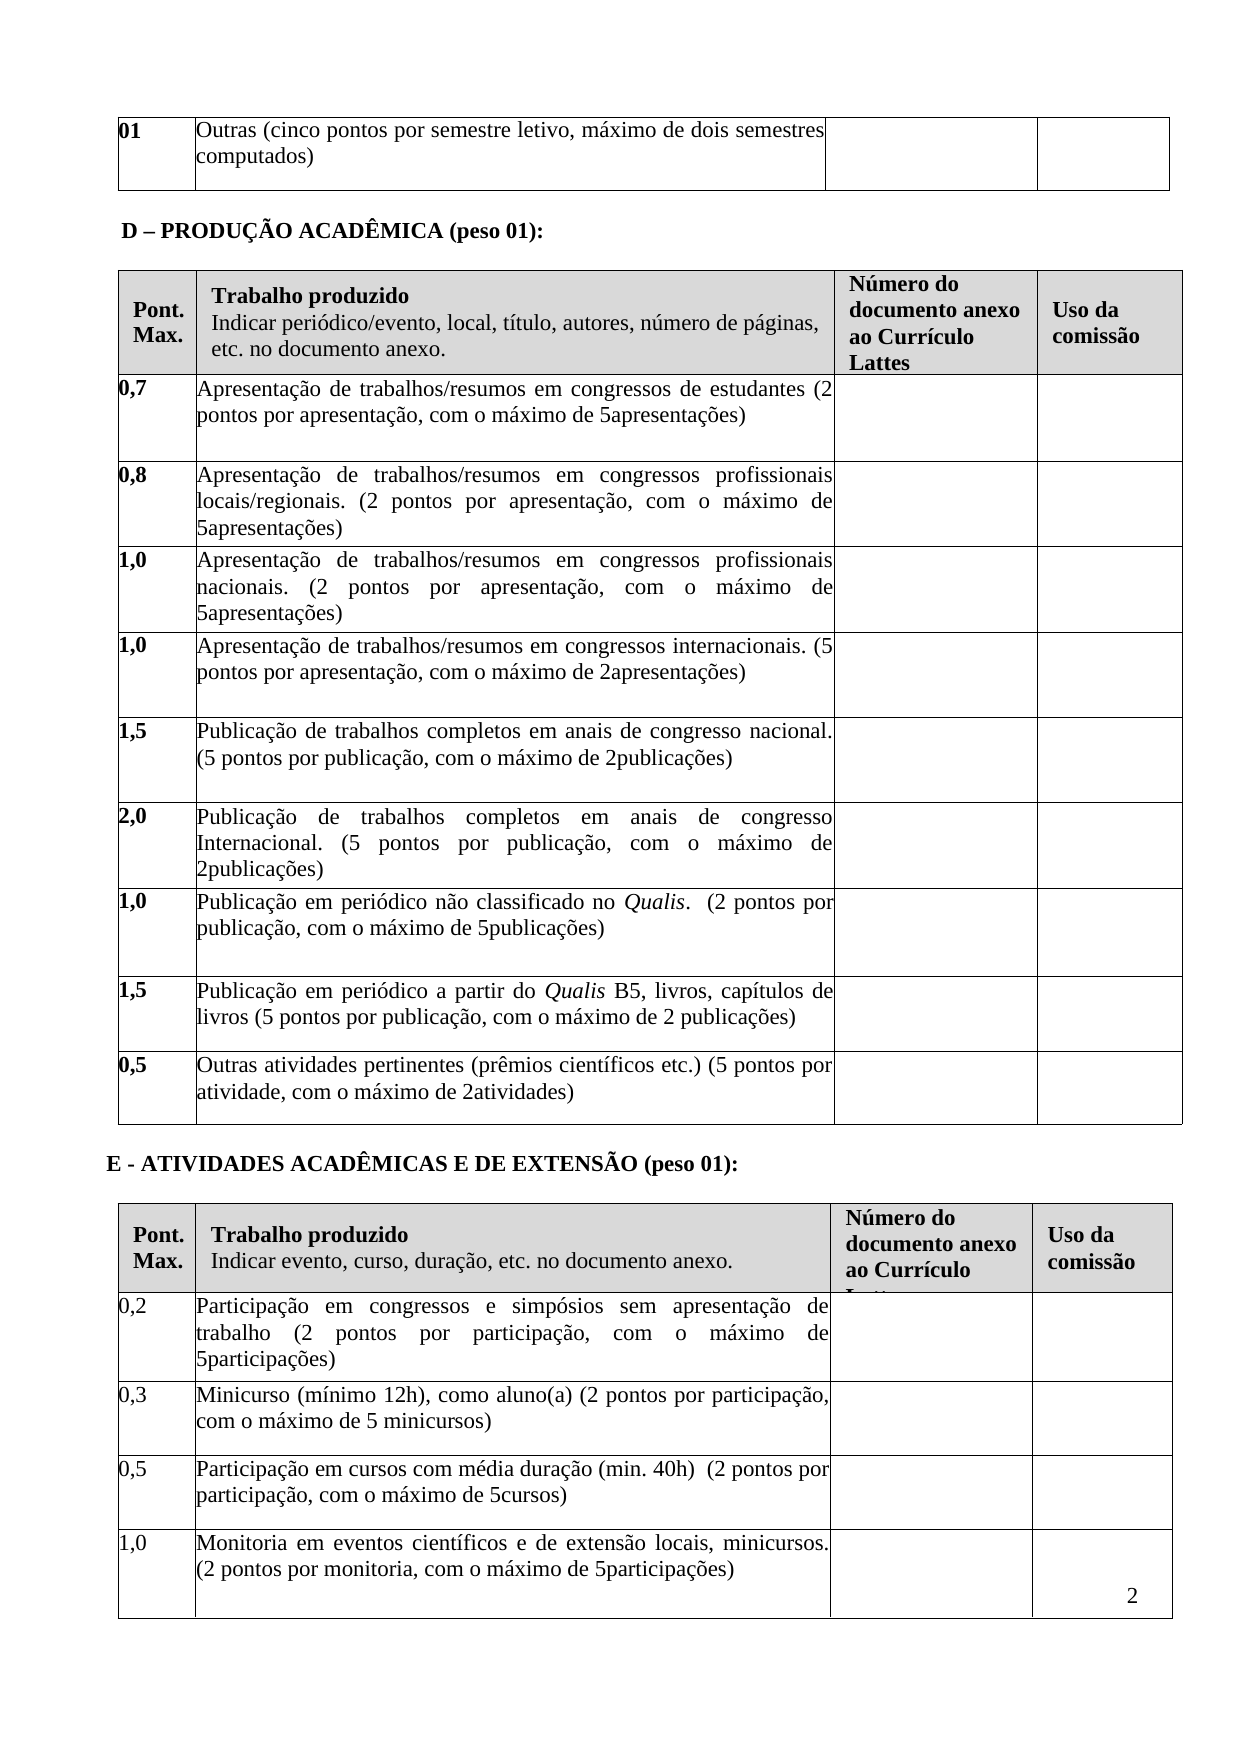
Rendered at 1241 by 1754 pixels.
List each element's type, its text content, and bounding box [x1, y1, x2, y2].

table_cell Participação em congressos e simpósios sem apresentação de trabalho (2 pontos por participação, com o máximo de 5participações) [196, 1293, 830, 1381]
table_cell [835, 977, 1037, 1051]
table_header Uso da comissão [1038, 271, 1182, 374]
table_header Pont. Max. [119, 1204, 195, 1292]
table_cell [1038, 889, 1182, 976]
table_cell [835, 803, 1037, 887]
table_cell 1,5 [119, 977, 196, 1051]
table_cell [831, 1456, 1032, 1528]
table_cell Publicação de trabalhos completos em anais de congresso nacional. (5 pontos por publicação, com o máximo de 2publicações) [197, 718, 834, 802]
table_cell 01 [119, 118, 195, 190]
table_cell [1033, 1382, 1172, 1455]
table_cell Publicação de trabalhos completos em anais de congresso Internacional. (5 pontos por publicação, com o máximo de 2publicações) [197, 803, 834, 887]
table_cell [835, 375, 1037, 461]
table_cell [1038, 547, 1182, 631]
table_cell 1,0 [119, 1530, 195, 1617]
table_cell [831, 1530, 1032, 1617]
table_cell [1038, 633, 1182, 717]
table_cell [831, 1293, 1032, 1381]
table_cell Participação em cursos com média duração (min. 40h) (2 pontos por participação, com o máximo de 5cursos) [196, 1456, 830, 1528]
table_cell 0,2 [119, 1293, 195, 1381]
text E - ATIVIDADES ACADÊMICAS E DE EXTENSÃO (peso 01): [106, 1150, 1136, 1177]
table_cell 1,0 [119, 633, 196, 717]
table_cell [835, 1052, 1037, 1123]
table_cell 0,8 [119, 462, 196, 546]
table_cell Publicação em periódico não classificado no Qualis. (2 pontos por publicação, com o máximo de 5publicações) [197, 889, 834, 976]
table_cell 1,0 [119, 889, 196, 976]
table_cell Apresentação de trabalhos/resumos em congressos de estudantes (2 pontos por apresentação, com o máximo de 5apresentações) [197, 375, 834, 461]
table_cell [1033, 1456, 1172, 1528]
table_cell [1038, 375, 1182, 461]
table_cell Outras atividades pertinentes (prêmios científicos etc.) (5 pontos por atividade, com o máximo de 2atividades) [197, 1052, 834, 1123]
table_cell Apresentação de trabalhos/resumos em congressos profissionais locais/regionais. (2 pontos por apresentação, com o máximo de 5apresentações) [197, 462, 834, 546]
table_cell [1038, 1052, 1182, 1123]
table_cell [831, 1382, 1032, 1455]
table_cell [835, 547, 1037, 631]
table_cell [1038, 718, 1182, 802]
table_header Número do documento anexo ao Currículo Lattes [835, 271, 1037, 374]
table_header Pont. Max. [119, 271, 196, 374]
table_cell [826, 118, 1037, 190]
table_cell 1,5 [119, 718, 196, 802]
table_header Número do documento anexo ao Currículo Lattes [831, 1204, 1032, 1292]
table_cell [1038, 803, 1182, 887]
table_cell [1033, 1530, 1172, 1617]
text D – PRODUÇÃO ACADÊMICA (peso 01): [121, 217, 1136, 243]
table_cell 0,5 [119, 1456, 195, 1528]
table_cell Outras (cinco pontos por semestre letivo, máximo de dois semestres computados) [196, 118, 825, 190]
table_cell Monitoria em eventos científicos e de extensão locais, minicursos. (2 pontos por monitoria, com o máximo de 5participações) [196, 1530, 830, 1617]
table_cell [1038, 977, 1182, 1051]
table_cell 0,5 [119, 1052, 196, 1123]
table_cell Publicação em periódico a partir do Qualis B5, livros, capítulos de livros (5 pontos por publicação, com o máximo de 2 publicações) [197, 977, 834, 1051]
table_cell [1038, 462, 1182, 546]
table_header Trabalho produzido Indicar evento, curso, duração, etc. no documento anexo. [196, 1204, 830, 1292]
table_header Trabalho produzido Indicar periódico/evento, local, título, autores, número de páginas, etc. no documento anexo. [197, 271, 834, 374]
table_cell Apresentação de trabalhos/resumos em congressos internacionais. (5 pontos por apresentação, com o máximo de 2apresentações) [197, 633, 834, 717]
table_cell [1038, 118, 1169, 190]
table_cell 1,0 [119, 547, 196, 631]
table_cell [835, 718, 1037, 802]
table_cell [835, 889, 1037, 976]
table_cell Apresentação de trabalhos/resumos em congressos profissionais nacionais. (2 pontos por apresentação, com o máximo de 5apresentações) [197, 547, 834, 631]
table_cell 2,0 [119, 803, 196, 887]
table_cell [835, 633, 1037, 717]
table_cell [835, 462, 1037, 546]
table_cell [1033, 1293, 1172, 1381]
table_cell 0,7 [119, 375, 196, 461]
table_cell 0,3 [119, 1382, 195, 1455]
table_cell Minicurso (mínimo 12h), como aluno(a) (2 pontos por participação, com o máximo de 5 minicursos) [196, 1382, 830, 1455]
table_header Uso da comissão [1033, 1204, 1172, 1292]
